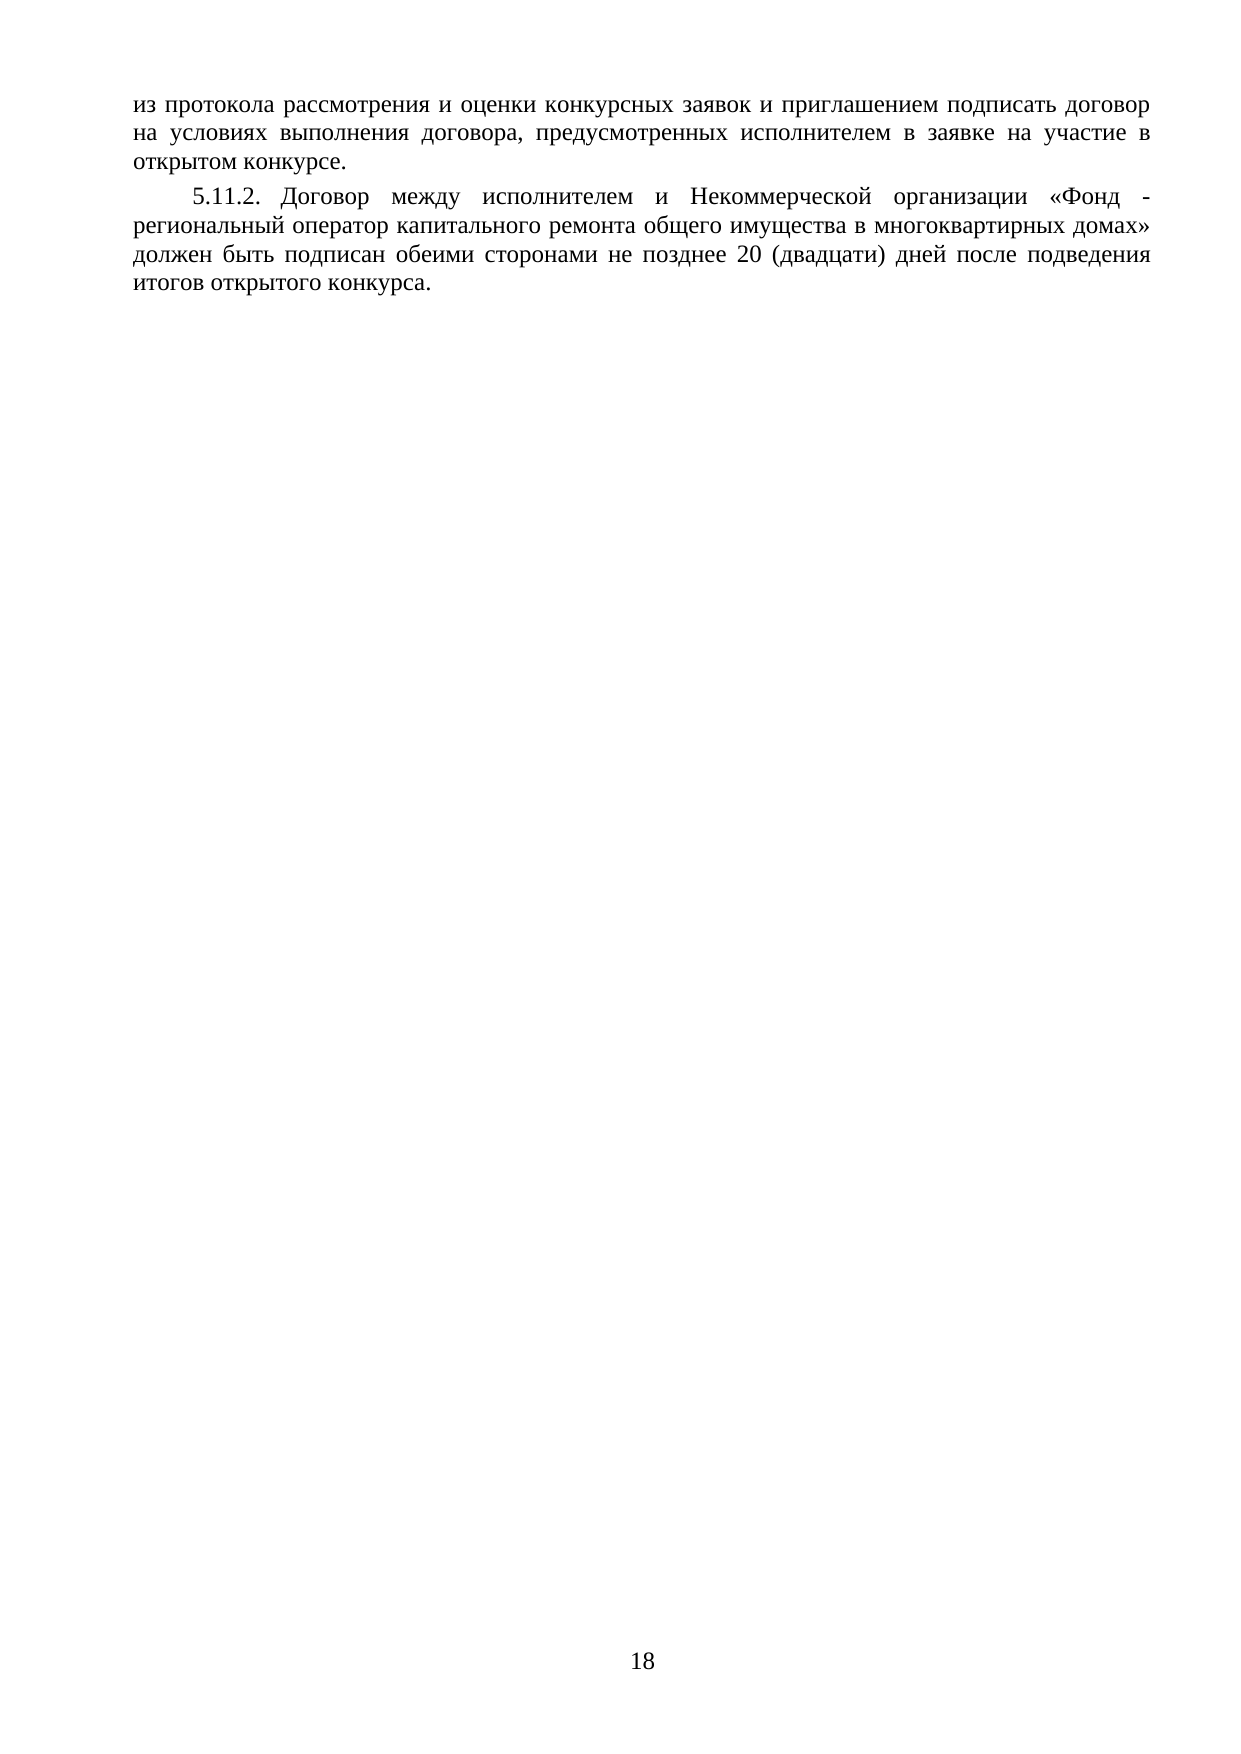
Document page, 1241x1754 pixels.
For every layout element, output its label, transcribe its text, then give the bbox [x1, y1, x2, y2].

list Договор между исполнителем и Некоммерческой организации «Фонд - региональный оператор капитального ремонта общего имущества в многоквартирных домах» должен быть подписан обеими сторонами не позднее 20 (двадцати) дней после подведения итогов открытого конкурса. [133, 181, 1152, 296]
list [133, 89, 1152, 175]
